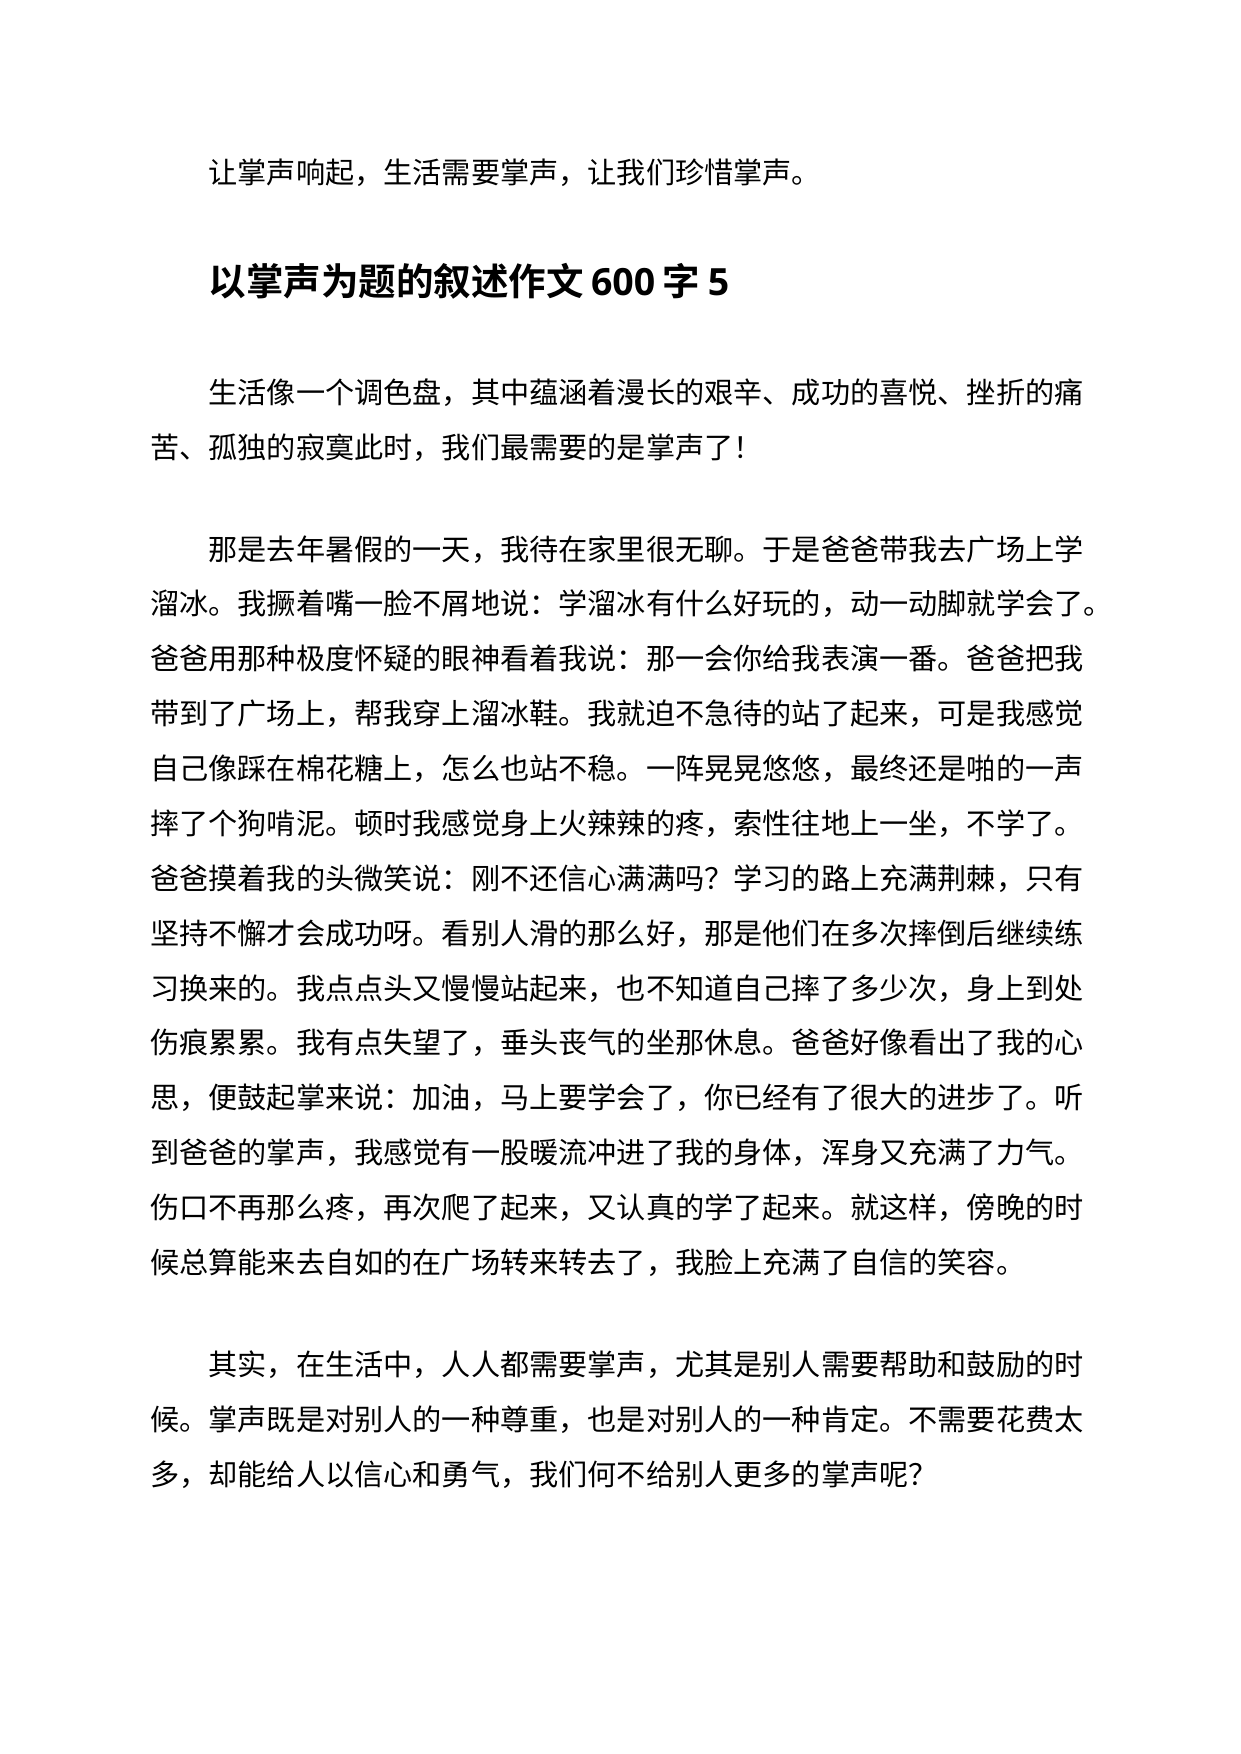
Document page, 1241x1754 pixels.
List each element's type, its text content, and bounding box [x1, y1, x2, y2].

text 以掌声为题的叙述作文600字5 [150, 252, 1090, 306]
text 那是去年暑假的一天，我待在家里很无聊。于是爸爸带我去广场上学溜冰。我撅着嘴一脸不屑地说：学溜冰有什么好玩的，动一动脚就学会了。爸爸用那种极度怀疑的眼神看着我说：那一会你给我表演一番。爸爸把我带到了广场上，帮我穿上溜冰鞋。我就迫不急待的站了起来，可是我感觉自己像踩在棉花糖上，怎么也站不稳。一阵晃晃悠悠，最终还是啪的一声摔了个狗啃泥。顿时我感觉身上火辣辣的疼，索性往地上一坐，不学了。爸爸摸着我的头微笑说：刚不还信心满满吗？学习的路上充满荆棘，只有坚持不懈才会成功呀。看别人滑的那么好，那是他们在多次摔倒后继续练习换来的。我点点头又慢慢站起来，也不知道自己摔了多少次，身上到处伤痕累累。我有点失望了，垂头丧气的坐那休息。爸爸好像看出了我的心思，便鼓起掌来说：加油，马上要学会了，你已经有了很大的进步了。听到爸爸的掌声，我感觉有一股暖流冲进了我的身体，浑身又充满了力气。伤口不再那么疼，再次爬了起来，又认真的学了起来。就这样，傍晚的时候总算能来去自如的在广场转来转去了，我脸上充满了自信的笑容。 [150, 526, 1090, 1282]
text 生活像一个调色盘，其中蕴涵着漫长的艰辛、成功的喜悦、挫折的痛苦、孤独的寂寞此时，我们最需要的是掌声了！ [150, 369, 1090, 467]
text 让掌声响起，生活需要掌声，让我们珍惜掌声。 [150, 150, 1090, 192]
text 其实，在生活中，人人都需要掌声，尤其是别人需要帮助和鼓励的时候。掌声既是对别人的一种尊重，也是对别人的一种肯定。不需要花费太多，却能给人以信心和勇气，我们何不给别人更多的掌声呢？ [150, 1341, 1090, 1493]
